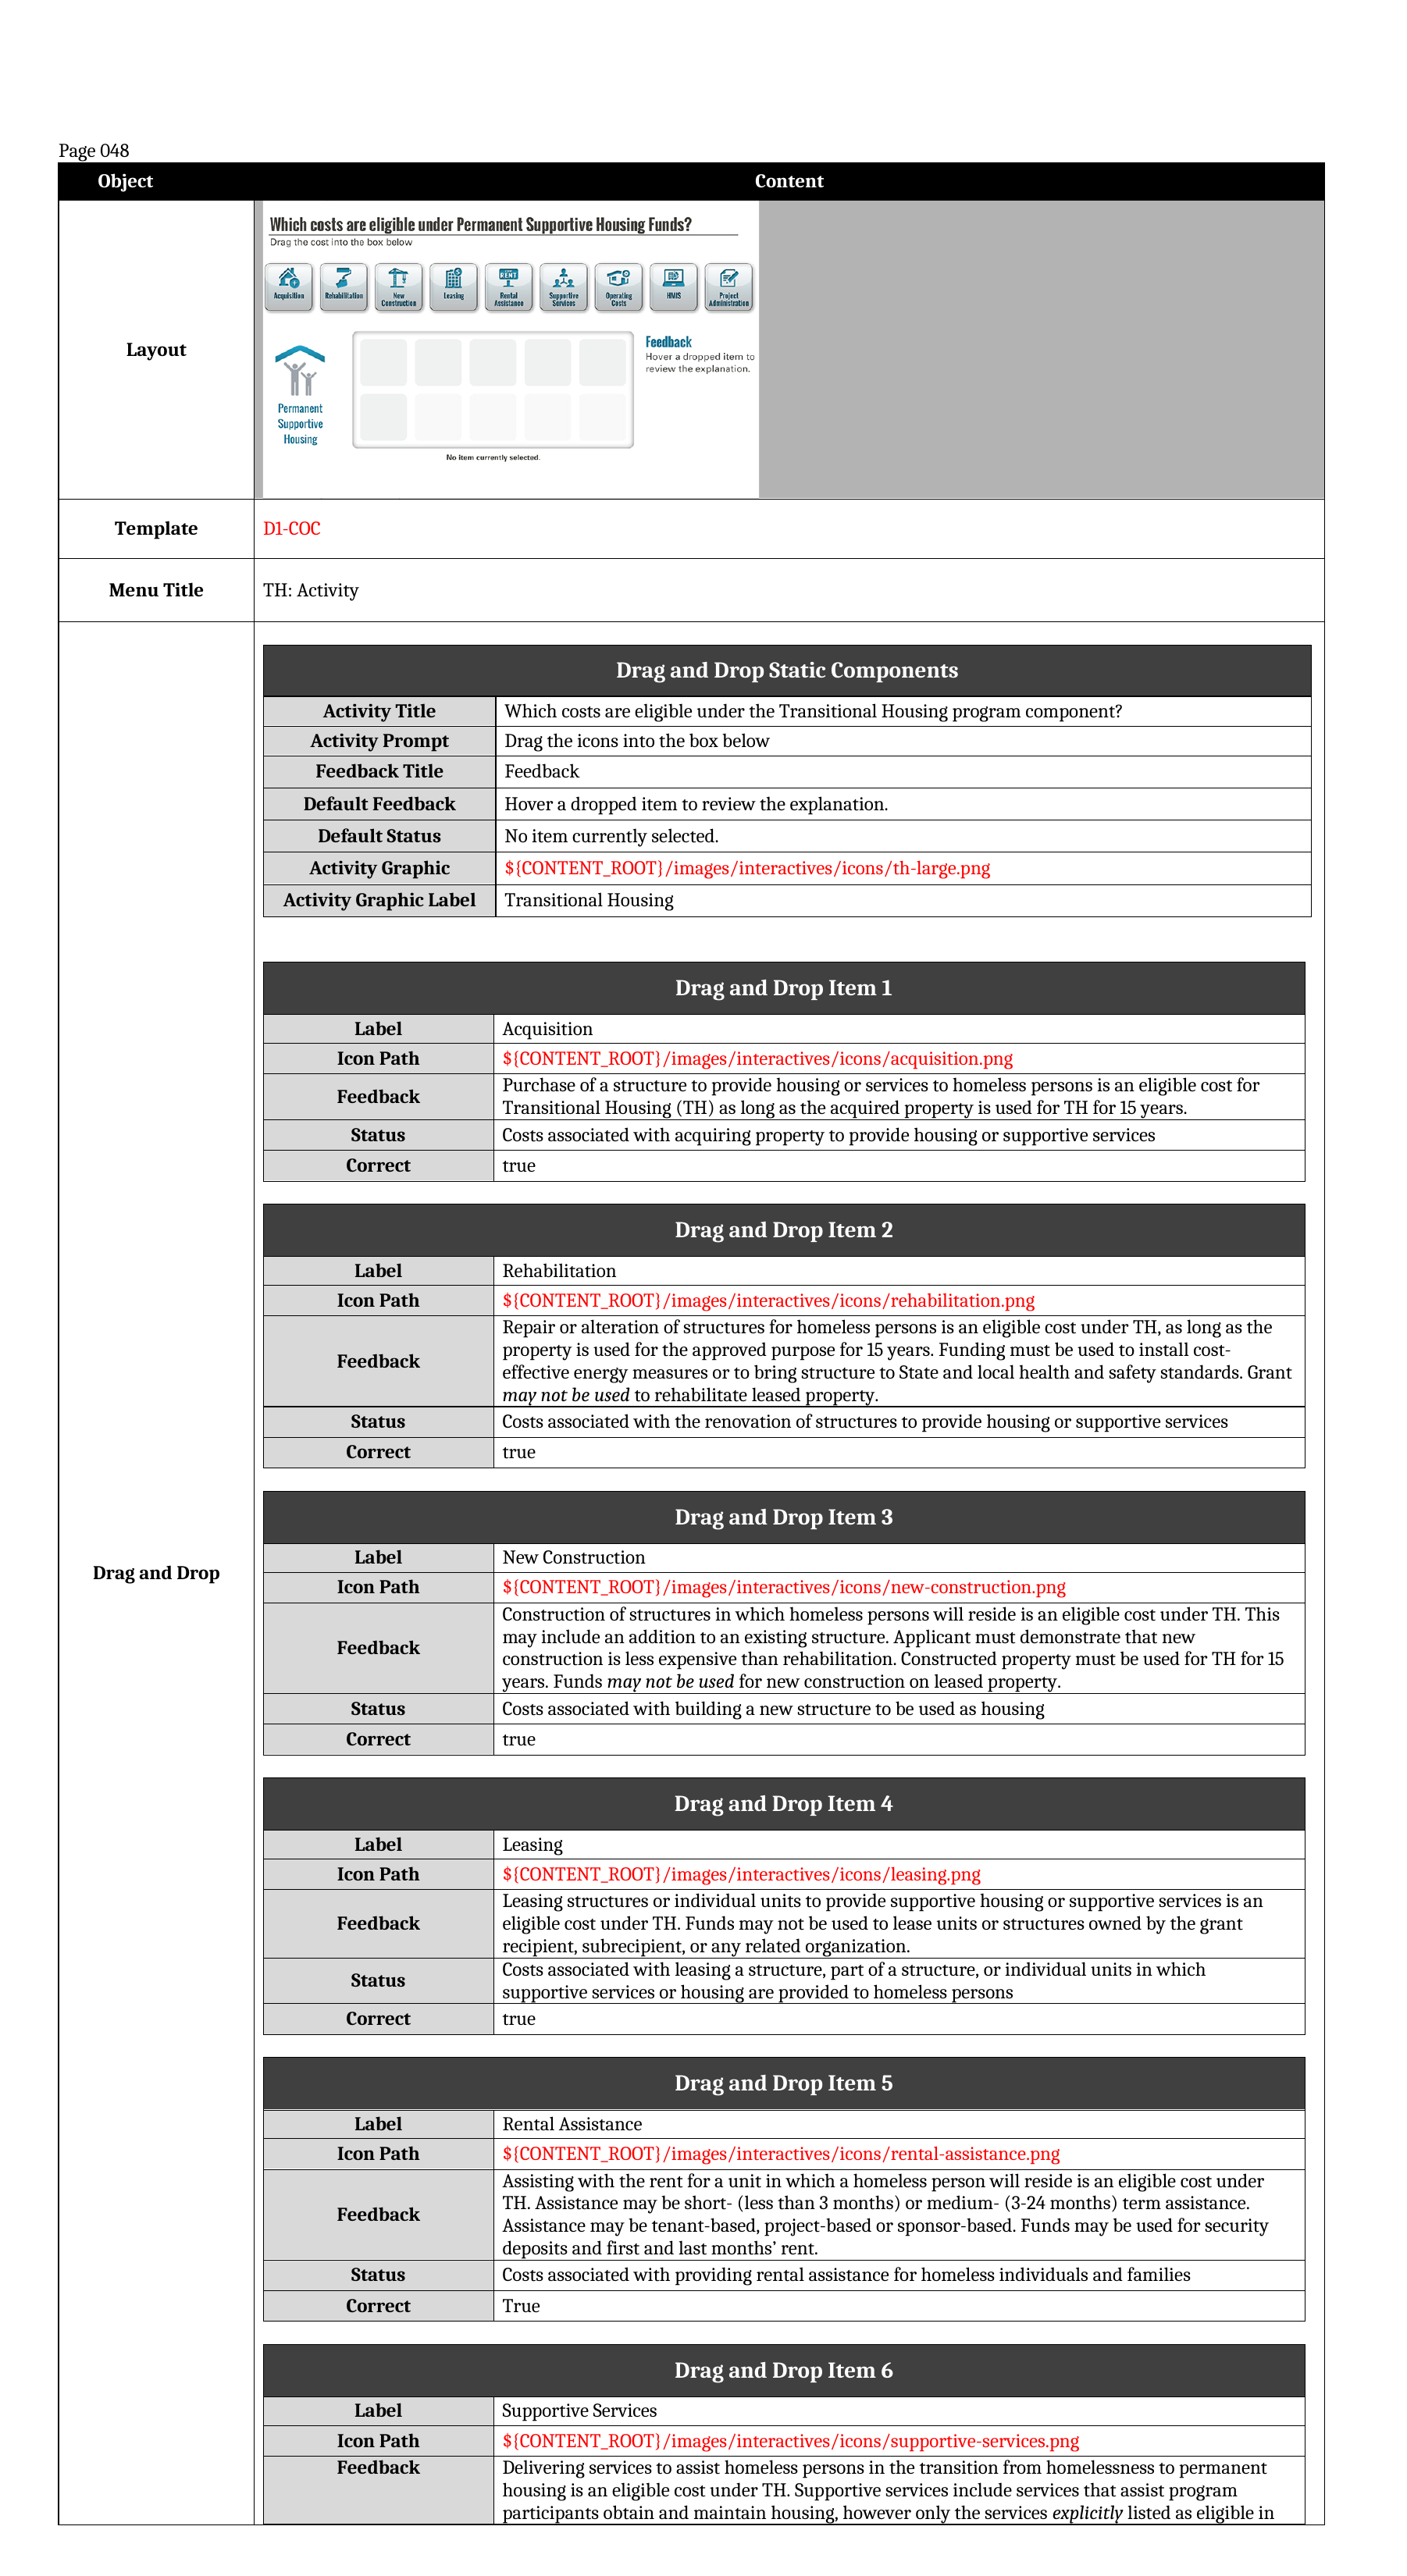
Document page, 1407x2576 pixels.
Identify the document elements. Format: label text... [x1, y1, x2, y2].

table_cell Layout [59, 201, 254, 498]
picture [262, 201, 760, 499]
table_cell Drag and Drop [59, 622, 254, 2524]
table_header Object [59, 163, 254, 200]
table_header Content [255, 163, 1324, 200]
table_cell [760, 201, 1324, 498]
text Page 048 [59, 140, 1319, 162]
table_cell [255, 622, 1324, 2524]
table_cell TH: Activity [255, 559, 1324, 621]
table_cell D1-COC [255, 500, 1324, 558]
table_cell Menu Title [59, 559, 254, 621]
table_cell [255, 201, 262, 498]
table_cell Template [59, 500, 254, 558]
